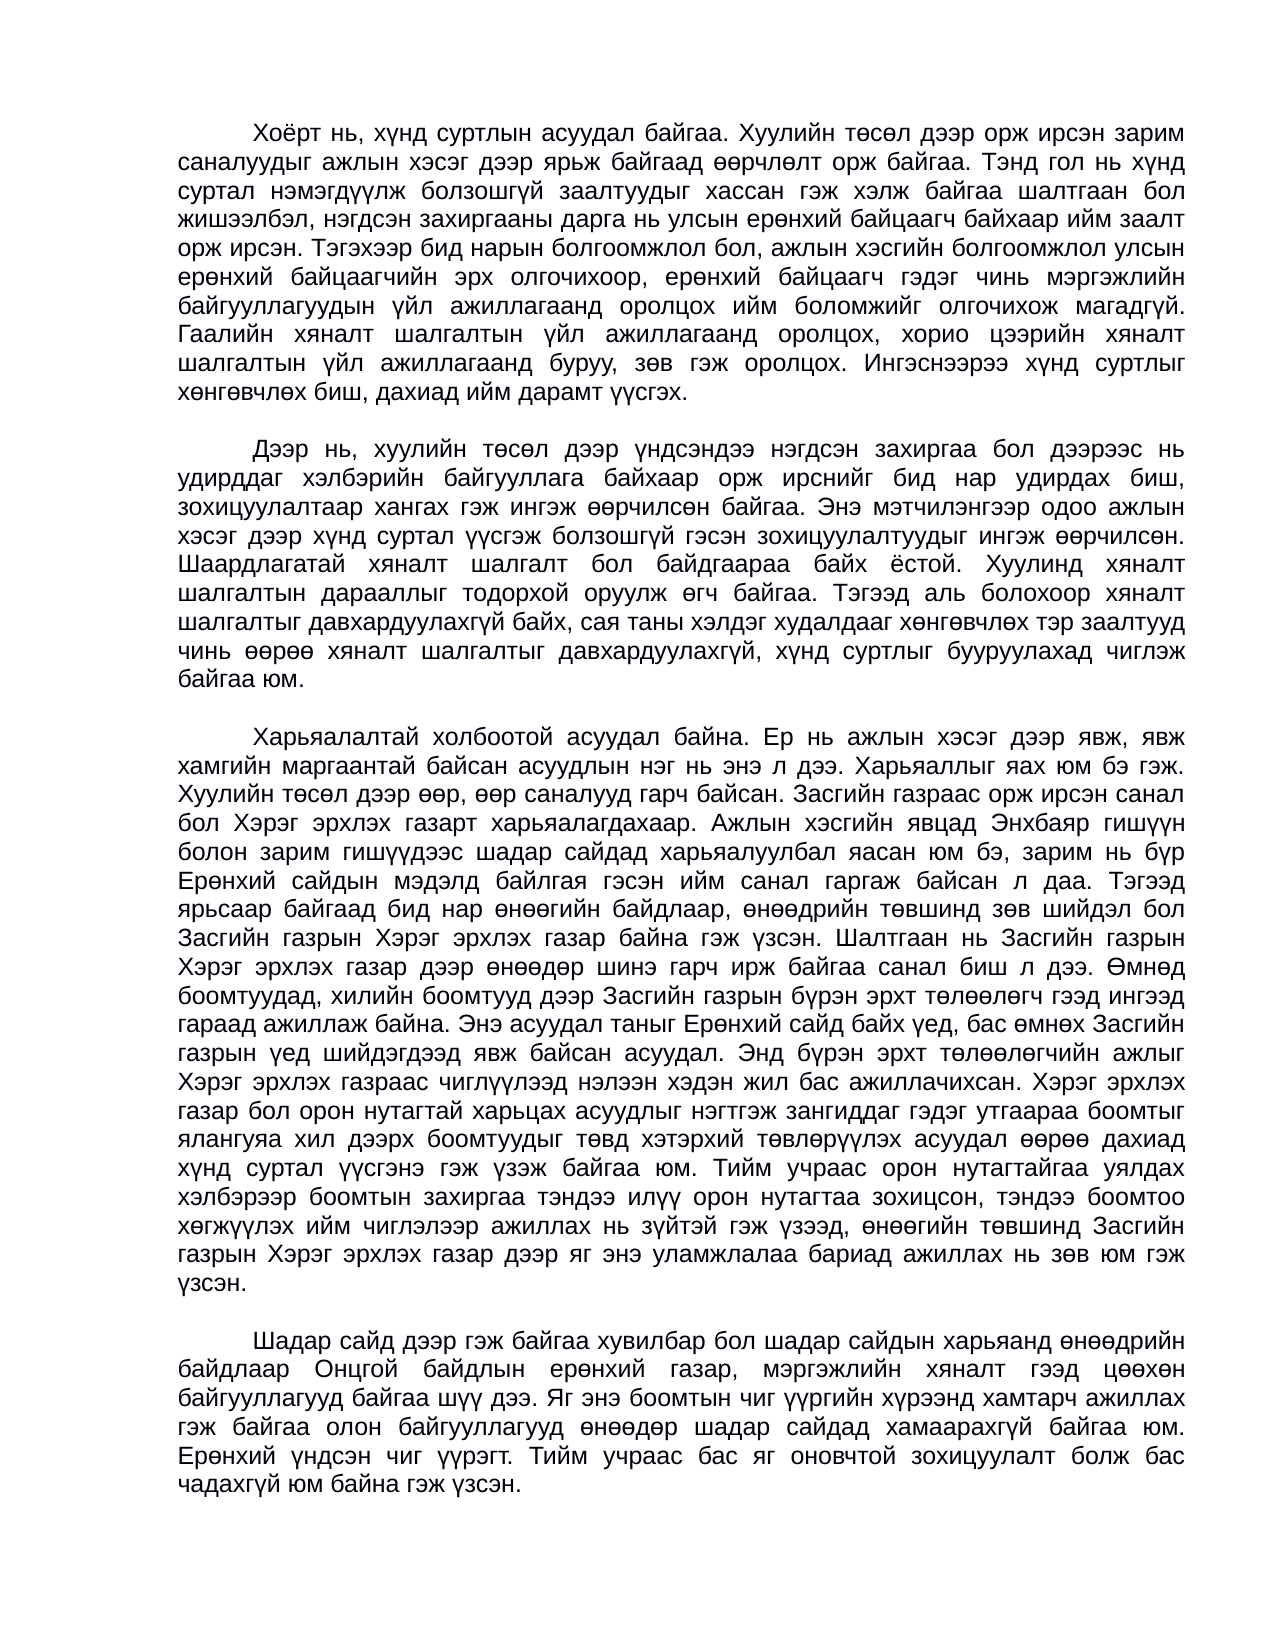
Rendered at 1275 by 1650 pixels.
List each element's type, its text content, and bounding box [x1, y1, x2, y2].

text Харьяалалтай холбоотой асуудал байна. Ер нь ажлын хэсэг дээр явж, явж хамгийн маргаантай байсан асуудлын нэг нь энэ л дээ. Харьяаллыг яах юм бэ гэж. Хуулийн төсөл дээр өөр, өөр саналууд гарч байсан. Засгийн газраас орж ирсэн санал бол Хэрэг эрхлэх газарт харьяалагдахаар. Ажлын хэсгийн явцад Энхбаяр гишүүн болон зарим гишүүдээс шадар сайдад харьяалуулбал яасан юм бэ, зарим нь бүр Ерөнхий сайдын мэдэлд байлгая гэсэн ийм санал гаргаж байсан л даа. Тэгээд ярьсаар байгаад бид нар өнөөгийн байдлаар, өнөөдрийн төвшинд зөв шийдэл бол Засгийн газрын Хэрэг эрхлэх газар байна гэж үзсэн. Шалтгаан нь Засгийн газрын Хэрэг эрхлэх газар дээр өнөөдөр шинэ гарч ирж байгаа санал биш л дээ. Өмнөд боомтуудад, хилийн боомтууд дээр Засгийн газрын бүрэн эрхт төлөөлөгч гээд ингээд гараад ажиллаж байна. Энэ асуудал таныг Ерөнхий сайд байх үед, бас өмнөх Засгийн газрын үед шийдэгдээд явж байсан асуудал. Энд бүрэн эрхт төлөөлөгчийн ажлыг Хэрэг эрхлэх газраас чиглүүлээд нэлээн хэдэн жил бас ажиллачихсан. Хэрэг эрхлэх газар бол орон нутагтай харьцах асуудлыг нэгтгэж зангиддаг гэдэг утгаараа боомтыг ялангуяа хил дээрх боомтуудыг төвд хэтэрхий төвлөрүүлэх асуудал өөрөө дахиад хүнд суртал үүсгэнэ гэж үзэж байгаа юм. Тийм учраас орон нутагтайгаа уялдах хэлбэрээр боомтын захиргаа тэндээ илүү орон нутагтаа зохицсон, тэндээ боомтоо хөгжүүлэх ийм чиглэлээр ажиллах нь зүйтэй гэж үзээд, өнөөгийн төвшинд Засгийн газрын Хэрэг эрхлэх газар дээр яг энэ уламжлалаа бариад ажиллах нь зөв юм гэж үзсэн. [177, 722, 1186, 1297]
text Хоёрт нь, хүнд суртлын асуудал байгаа. Хуулийн төсөл дээр орж ирсэн зарим саналуудыг ажлын хэсэг дээр ярьж байгаад өөрчлөлт орж байгаа. Тэнд гол нь хүнд суртал нэмэгдүүлж болзошгүй заалтуудыг хассан гэж хэлж байгаа шалтгаан бол жишээлбэл, нэгдсэн захиргааны дарга нь улсын ерөнхий байцаагч байхаар ийм заалт орж ирсэн. Тэгэхээр бид нарын болгоомжлол бол, ажлын хэсгийн болгоомжлол улсын ерөнхий байцаагчийн эрх олгочихоор, ерөнхий байцаагч гэдэг чинь мэргэжлийн байгууллагуудын үйл ажиллагаанд оролцох ийм боломжийг олгочихож магадгүй. Гаалийн хяналт шалгалтын үйл ажиллагаанд оролцох, хорио цээрийн хяналт шалгалтын үйл ажиллагаанд буруу, зөв гэж оролцох. Ингэснээрээ хүнд суртлыг хөнгөвчлөх биш, дахиад ийм дарамт үүсгэх. [177, 118, 1186, 406]
text Дээр нь, хуулийн төсөл дээр үндсэндээ нэгдсэн захиргаа бол дээрээс нь удирддаг хэлбэрийн байгууллага байхаар орж ирснийг бид нар удирдах биш, зохицуулалтаар хангах гэж ингэж өөрчилсөн байгаа. Энэ мэтчилэнгээр одоо ажлын хэсэг дээр хүнд суртал үүсгэж болзошгүй гэсэн зохицуулалтуудыг ингэж өөрчилсөн. Шаардлагатай хяналт шалгалт бол байдгаараа байх ёстой. Хуулинд хяналт шалгалтын дарааллыг тодорхой оруулж өгч байгаа. Тэгээд аль болохоор хяналт шалгалтыг давхардуулахгүй байх, сая таны хэлдэг худалдааг хөнгөвчлөх тэр заалтууд чинь өөрөө хяналт шалгалтыг давхардуулахгүй, хүнд суртлыг бууруулахад чиглэж байгаа юм. [177, 434, 1186, 693]
text Шадар сайд дээр гэж байгаа хувилбар бол шадар сайдын харьяанд өнөөдрийн байдлаар Онцгой байдлын ерөнхий газар, мэргэжлийн хяналт гээд цөөхөн байгууллагууд байгаа шүү дээ. Яг энэ боомтын чиг үүргийн хүрээнд хамтарч ажиллах гэж байгаа олон байгууллагууд өнөөдөр шадар сайдад хамаарахгүй байгаа юм. Ерөнхий үндсэн чиг үүрэгт. Тийм учраас бас яг оновчтой зохицуулалт болж бас чадахгүй юм байна гэж үзсэн. [177, 1326, 1186, 1498]
